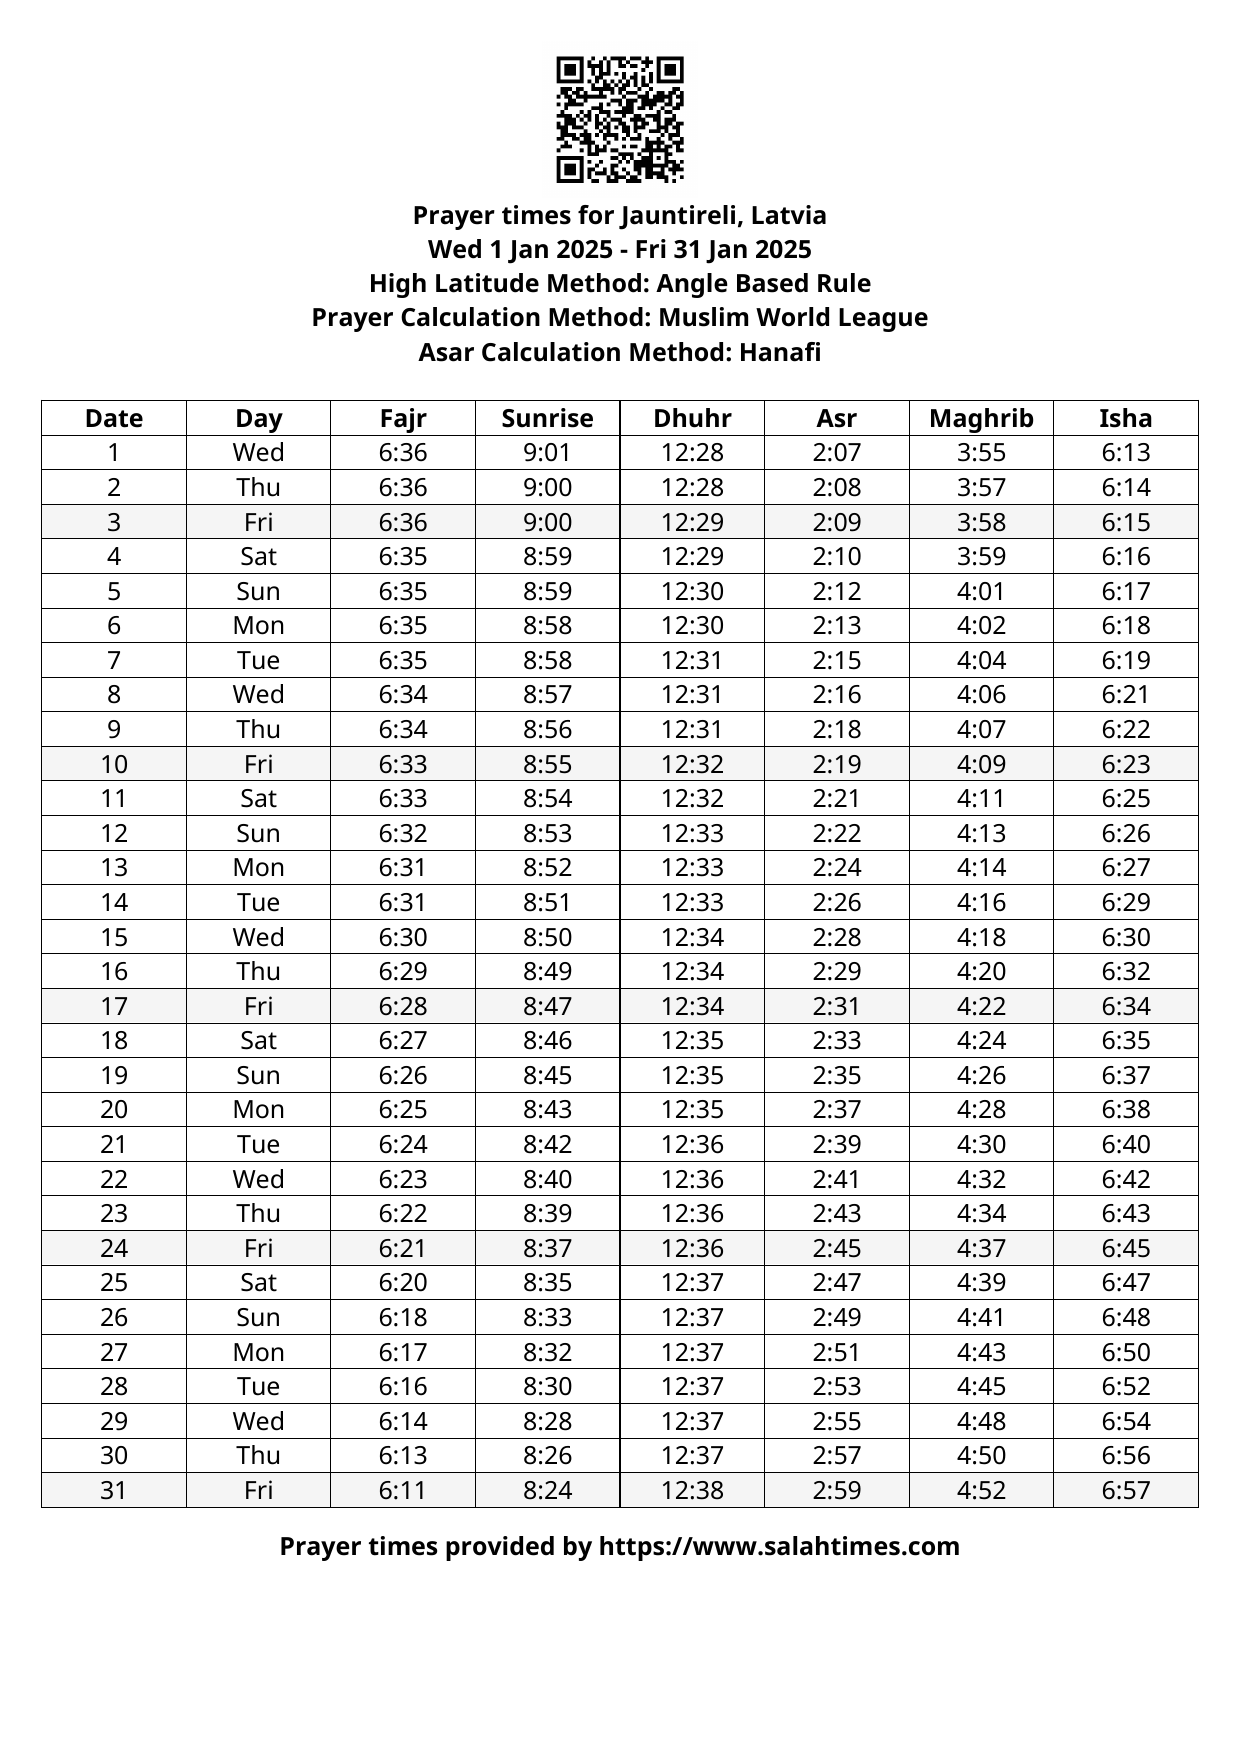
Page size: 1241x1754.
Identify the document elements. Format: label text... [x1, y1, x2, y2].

table_cell Wed [187, 1404, 330, 1437]
table_cell 2:29 [765, 954, 909, 988]
text Prayer times provided by https://www.salahtimes.com [42, 1528, 1198, 1563]
table_cell 4:43 [910, 1335, 1053, 1368]
table_header Asr [765, 401, 909, 434]
table_cell 12:34 [621, 954, 764, 988]
table_cell 21 [42, 1127, 186, 1161]
table_cell 4:41 [910, 1300, 1053, 1334]
table_cell 4:07 [910, 712, 1053, 746]
table_cell 12:33 [621, 851, 764, 884]
table_cell 4:06 [910, 678, 1053, 711]
table_cell 2:49 [765, 1300, 909, 1334]
table_cell 6:21 [1054, 678, 1198, 711]
table_cell 4:45 [910, 1369, 1053, 1403]
table_cell 2:51 [765, 1335, 909, 1368]
table_cell 6:52 [1054, 1369, 1198, 1403]
table_cell 6:16 [331, 1369, 475, 1403]
table_cell 6:19 [1054, 643, 1198, 677]
table_cell 4:22 [910, 989, 1053, 1022]
table_cell 6:26 [1054, 816, 1198, 849]
table_cell Fri [187, 747, 330, 780]
table_cell 12:37 [621, 1300, 764, 1334]
table_cell Sat [187, 539, 330, 573]
table_cell 6:42 [1054, 1162, 1198, 1195]
table_cell 6:11 [331, 1473, 475, 1507]
table_cell 8:58 [476, 643, 619, 677]
table_cell 23 [42, 1196, 186, 1230]
table_cell 19 [42, 1058, 186, 1092]
table_cell 6:13 [331, 1439, 475, 1472]
table_cell 8:32 [476, 1335, 619, 1368]
table_cell 6:57 [1054, 1473, 1198, 1507]
table_cell 12:33 [621, 816, 764, 849]
table_cell 12:34 [621, 989, 764, 1022]
table_cell 6:43 [1054, 1196, 1198, 1230]
table_cell 2:28 [765, 920, 909, 953]
table_cell Wed [187, 920, 330, 953]
table_cell 4:01 [910, 574, 1053, 607]
table_cell 12:36 [621, 1127, 764, 1161]
table_cell 2:59 [765, 1473, 909, 1507]
table_cell Fri [187, 989, 330, 1022]
table_cell 12:30 [621, 574, 764, 607]
table_cell 6 [42, 609, 186, 642]
table_cell 2:26 [765, 885, 909, 919]
table_cell 4:24 [910, 1024, 1053, 1057]
table_cell 8:58 [476, 609, 619, 642]
text Wed 1 Jan 2025 - Fri 31 Jan 2025 [42, 232, 1198, 266]
table_cell 6:36 [331, 470, 475, 504]
table_cell 4:37 [910, 1231, 1053, 1264]
table_cell Sun [187, 1058, 330, 1092]
table_cell 6:16 [1054, 539, 1198, 573]
table_cell 12:37 [621, 1266, 764, 1299]
table_cell 8:39 [476, 1196, 619, 1230]
table_cell Wed [187, 436, 330, 469]
table_cell 15 [42, 920, 186, 953]
table_cell 11 [42, 781, 186, 815]
table_cell 8:51 [476, 885, 619, 919]
table_cell 2:24 [765, 851, 909, 884]
table_cell 8:52 [476, 851, 619, 884]
table_cell 6:17 [1054, 574, 1198, 607]
text Prayer Calculation Method: Muslim World League [42, 300, 1198, 334]
table_cell Thu [187, 712, 330, 746]
table_cell Sat [187, 781, 330, 815]
table_cell 8 [42, 678, 186, 711]
table_cell 6:56 [1054, 1439, 1198, 1472]
table_cell 9:00 [476, 470, 619, 504]
table_cell 4 [42, 539, 186, 573]
table_cell Tue [187, 885, 330, 919]
table_cell 8:56 [476, 712, 619, 746]
table_cell Wed [187, 678, 330, 711]
text Asar Calculation Method: Hanafi [42, 334, 1198, 368]
table_cell 8:43 [476, 1093, 619, 1126]
table_cell 6:27 [331, 1024, 475, 1057]
table_cell 4:34 [910, 1196, 1053, 1230]
table_cell 6:22 [331, 1196, 475, 1230]
table_cell 6:25 [331, 1093, 475, 1126]
table_cell 12:35 [621, 1024, 764, 1057]
table_cell 8:57 [476, 678, 619, 711]
table_cell 29 [42, 1404, 186, 1437]
table_cell 22 [42, 1162, 186, 1195]
table_cell Fri [187, 1231, 330, 1264]
table_cell 12:33 [621, 885, 764, 919]
table_cell 5 [42, 574, 186, 607]
table_cell 8:47 [476, 989, 619, 1022]
table_cell 6:48 [1054, 1300, 1198, 1334]
picture [542, 41, 699, 198]
table_cell 4:02 [910, 609, 1053, 642]
table_cell Thu [187, 1196, 330, 1230]
table_cell 3:58 [910, 505, 1053, 538]
table_cell 6:18 [1054, 609, 1198, 642]
table_cell Fri [187, 505, 330, 538]
table_cell 12:37 [621, 1439, 764, 1472]
table_cell 4:52 [910, 1473, 1053, 1507]
table_header Day [187, 401, 330, 434]
table_cell 8:24 [476, 1473, 619, 1507]
table_cell 6:38 [1054, 1093, 1198, 1126]
table_cell Tue [187, 1369, 330, 1403]
table_cell 6:35 [331, 643, 475, 677]
table_cell 26 [42, 1300, 186, 1334]
table_cell 9 [42, 712, 186, 746]
table_cell 12:35 [621, 1058, 764, 1092]
table_cell 3 [42, 505, 186, 538]
table_cell Sun [187, 1300, 330, 1334]
table_cell 2:09 [765, 505, 909, 538]
table_cell 10 [42, 747, 186, 780]
table_cell 2:37 [765, 1093, 909, 1126]
table_cell 12:29 [621, 505, 764, 538]
table_cell 9:00 [476, 505, 619, 538]
table_cell 8:49 [476, 954, 619, 988]
table_cell 13 [42, 851, 186, 884]
table_cell 2 [42, 470, 186, 504]
table_cell 6:25 [1054, 781, 1198, 815]
table_cell 4:30 [910, 1127, 1053, 1161]
table_cell Wed [187, 1162, 330, 1195]
table_cell 12:31 [621, 712, 764, 746]
table_cell 6:50 [1054, 1335, 1198, 1368]
table_cell 2:21 [765, 781, 909, 815]
table_cell 12:28 [621, 436, 764, 469]
table_cell Sat [187, 1024, 330, 1057]
table_cell 12:37 [621, 1404, 764, 1437]
table_cell 4:09 [910, 747, 1053, 780]
table_cell 12:28 [621, 470, 764, 504]
table_cell 20 [42, 1093, 186, 1126]
table_cell Thu [187, 954, 330, 988]
table_cell 6:20 [331, 1266, 475, 1299]
table_cell 8:46 [476, 1024, 619, 1057]
table_cell 2:31 [765, 989, 909, 1022]
table_cell 2:35 [765, 1058, 909, 1092]
table_cell 4:16 [910, 885, 1053, 919]
table_cell 4:48 [910, 1404, 1053, 1437]
table_cell 6:35 [1054, 1024, 1198, 1057]
table_cell 16 [42, 954, 186, 988]
table_cell 6:13 [1054, 436, 1198, 469]
table_cell 8:42 [476, 1127, 619, 1161]
table_cell 4:20 [910, 954, 1053, 988]
table_cell 6:29 [1054, 885, 1198, 919]
table_cell 7 [42, 643, 186, 677]
table_cell Mon [187, 609, 330, 642]
table_cell 3:55 [910, 436, 1053, 469]
table_cell 4:18 [910, 920, 1053, 953]
table_cell 2:57 [765, 1439, 909, 1472]
table_cell 2:12 [765, 574, 909, 607]
table_cell 6:33 [331, 747, 475, 780]
table_cell 12:30 [621, 609, 764, 642]
table_cell 6:30 [331, 920, 475, 953]
table_cell 8:40 [476, 1162, 619, 1195]
table_cell 6:23 [331, 1162, 475, 1195]
table_cell Mon [187, 851, 330, 884]
table_cell 2:41 [765, 1162, 909, 1195]
table_cell 12:36 [621, 1196, 764, 1230]
table_cell 2:45 [765, 1231, 909, 1264]
table_header Isha [1054, 401, 1198, 434]
table_cell 6:34 [331, 712, 475, 746]
table_cell 27 [42, 1335, 186, 1368]
table_cell 12:35 [621, 1093, 764, 1126]
table_cell 12:37 [621, 1369, 764, 1403]
table_cell 12:31 [621, 643, 764, 677]
table_cell 6:37 [1054, 1058, 1198, 1092]
table_cell 28 [42, 1369, 186, 1403]
table_cell 6:26 [331, 1058, 475, 1092]
table_cell 6:29 [331, 954, 475, 988]
table_cell 2:53 [765, 1369, 909, 1403]
table_cell Mon [187, 1093, 330, 1126]
table_cell 12:32 [621, 747, 764, 780]
table_cell 6:22 [1054, 712, 1198, 746]
table_cell 12 [42, 816, 186, 849]
table_cell 2:16 [765, 678, 909, 711]
table_cell Sat [187, 1266, 330, 1299]
table_cell 8:59 [476, 574, 619, 607]
table_cell 8:45 [476, 1058, 619, 1092]
table_cell 8:59 [476, 539, 619, 573]
table_cell 18 [42, 1024, 186, 1057]
table_cell 4:32 [910, 1162, 1053, 1195]
table_cell 2:19 [765, 747, 909, 780]
table_cell 6:31 [331, 851, 475, 884]
table_cell 2:55 [765, 1404, 909, 1437]
table_cell 12:37 [621, 1335, 764, 1368]
table_cell 1 [42, 436, 186, 469]
table_cell Tue [187, 1127, 330, 1161]
table_cell 6:21 [331, 1231, 475, 1264]
table_cell 2:15 [765, 643, 909, 677]
table_cell 6:35 [331, 574, 475, 607]
table_cell 6:32 [331, 816, 475, 849]
table_cell 12:32 [621, 781, 764, 815]
table_cell Thu [187, 1439, 330, 1472]
table_cell Fri [187, 1473, 330, 1507]
table_cell 6:15 [1054, 505, 1198, 538]
table_cell 4:26 [910, 1058, 1053, 1092]
table_cell 4:50 [910, 1439, 1053, 1472]
text High Latitude Method: Angle Based Rule [42, 266, 1198, 300]
table_cell 2:22 [765, 816, 909, 849]
table_cell 30 [42, 1439, 186, 1472]
table_cell 12:36 [621, 1162, 764, 1195]
table_cell 8:50 [476, 920, 619, 953]
table_cell 12:29 [621, 539, 764, 573]
table_cell 8:37 [476, 1231, 619, 1264]
table_cell 8:53 [476, 816, 619, 849]
table_cell 6:31 [331, 885, 475, 919]
table_cell 4:28 [910, 1093, 1053, 1126]
table_cell 6:30 [1054, 920, 1198, 953]
table_cell 6:18 [331, 1300, 475, 1334]
table_cell 2:43 [765, 1196, 909, 1230]
table_cell 24 [42, 1231, 186, 1264]
table_cell 25 [42, 1266, 186, 1299]
table_header Maghrib [910, 401, 1053, 434]
table_cell 12:38 [621, 1473, 764, 1507]
table_cell Sun [187, 574, 330, 607]
table_cell 6:35 [331, 539, 475, 573]
table_cell Sun [187, 816, 330, 849]
table_cell 31 [42, 1473, 186, 1507]
table_cell 6:24 [331, 1127, 475, 1161]
table_cell 6:23 [1054, 747, 1198, 780]
table_cell 4:13 [910, 816, 1053, 849]
table_cell 12:34 [621, 920, 764, 953]
table_header Dhuhr [621, 401, 764, 434]
table_cell 2:18 [765, 712, 909, 746]
table_cell 4:11 [910, 781, 1053, 815]
table_cell 6:34 [331, 678, 475, 711]
table_cell 3:59 [910, 539, 1053, 573]
table_cell 4:39 [910, 1266, 1053, 1299]
table_cell Thu [187, 470, 330, 504]
table_cell 6:47 [1054, 1266, 1198, 1299]
table_cell 17 [42, 989, 186, 1022]
table_cell 4:14 [910, 851, 1053, 884]
table_cell 4:04 [910, 643, 1053, 677]
table_cell 8:30 [476, 1369, 619, 1403]
table_cell 9:01 [476, 436, 619, 469]
table_cell 6:14 [331, 1404, 475, 1437]
table_cell 6:45 [1054, 1231, 1198, 1264]
table_cell 6:40 [1054, 1127, 1198, 1161]
table_cell 8:54 [476, 781, 619, 815]
table_cell Mon [187, 1335, 330, 1368]
table_cell 8:33 [476, 1300, 619, 1334]
table_cell 6:32 [1054, 954, 1198, 988]
table_cell 3:57 [910, 470, 1053, 504]
table_cell 14 [42, 885, 186, 919]
table_cell 2:08 [765, 470, 909, 504]
table_cell 6:36 [331, 436, 475, 469]
table_cell 6:35 [331, 609, 475, 642]
table_cell 2:47 [765, 1266, 909, 1299]
table_cell 6:14 [1054, 470, 1198, 504]
table_cell 6:17 [331, 1335, 475, 1368]
table_cell 8:26 [476, 1439, 619, 1472]
table_cell 6:34 [1054, 989, 1198, 1022]
text Prayer times for Jauntireli, Latvia [42, 198, 1198, 232]
table_header Date [42, 401, 186, 434]
table_header Fajr [331, 401, 475, 434]
table_cell 6:36 [331, 505, 475, 538]
table_header Sunrise [476, 401, 619, 434]
table_cell 12:31 [621, 678, 764, 711]
table_cell 12:36 [621, 1231, 764, 1264]
table_cell 2:39 [765, 1127, 909, 1161]
table_cell 8:35 [476, 1266, 619, 1299]
table_cell 2:13 [765, 609, 909, 642]
table_cell 6:54 [1054, 1404, 1198, 1437]
table_cell 6:27 [1054, 851, 1198, 884]
table_cell 6:28 [331, 989, 475, 1022]
table_cell 6:33 [331, 781, 475, 815]
table_cell 2:33 [765, 1024, 909, 1057]
table_cell Tue [187, 643, 330, 677]
table_cell 2:07 [765, 436, 909, 469]
table_cell 8:55 [476, 747, 619, 780]
table_cell 8:28 [476, 1404, 619, 1437]
table_cell 2:10 [765, 539, 909, 573]
